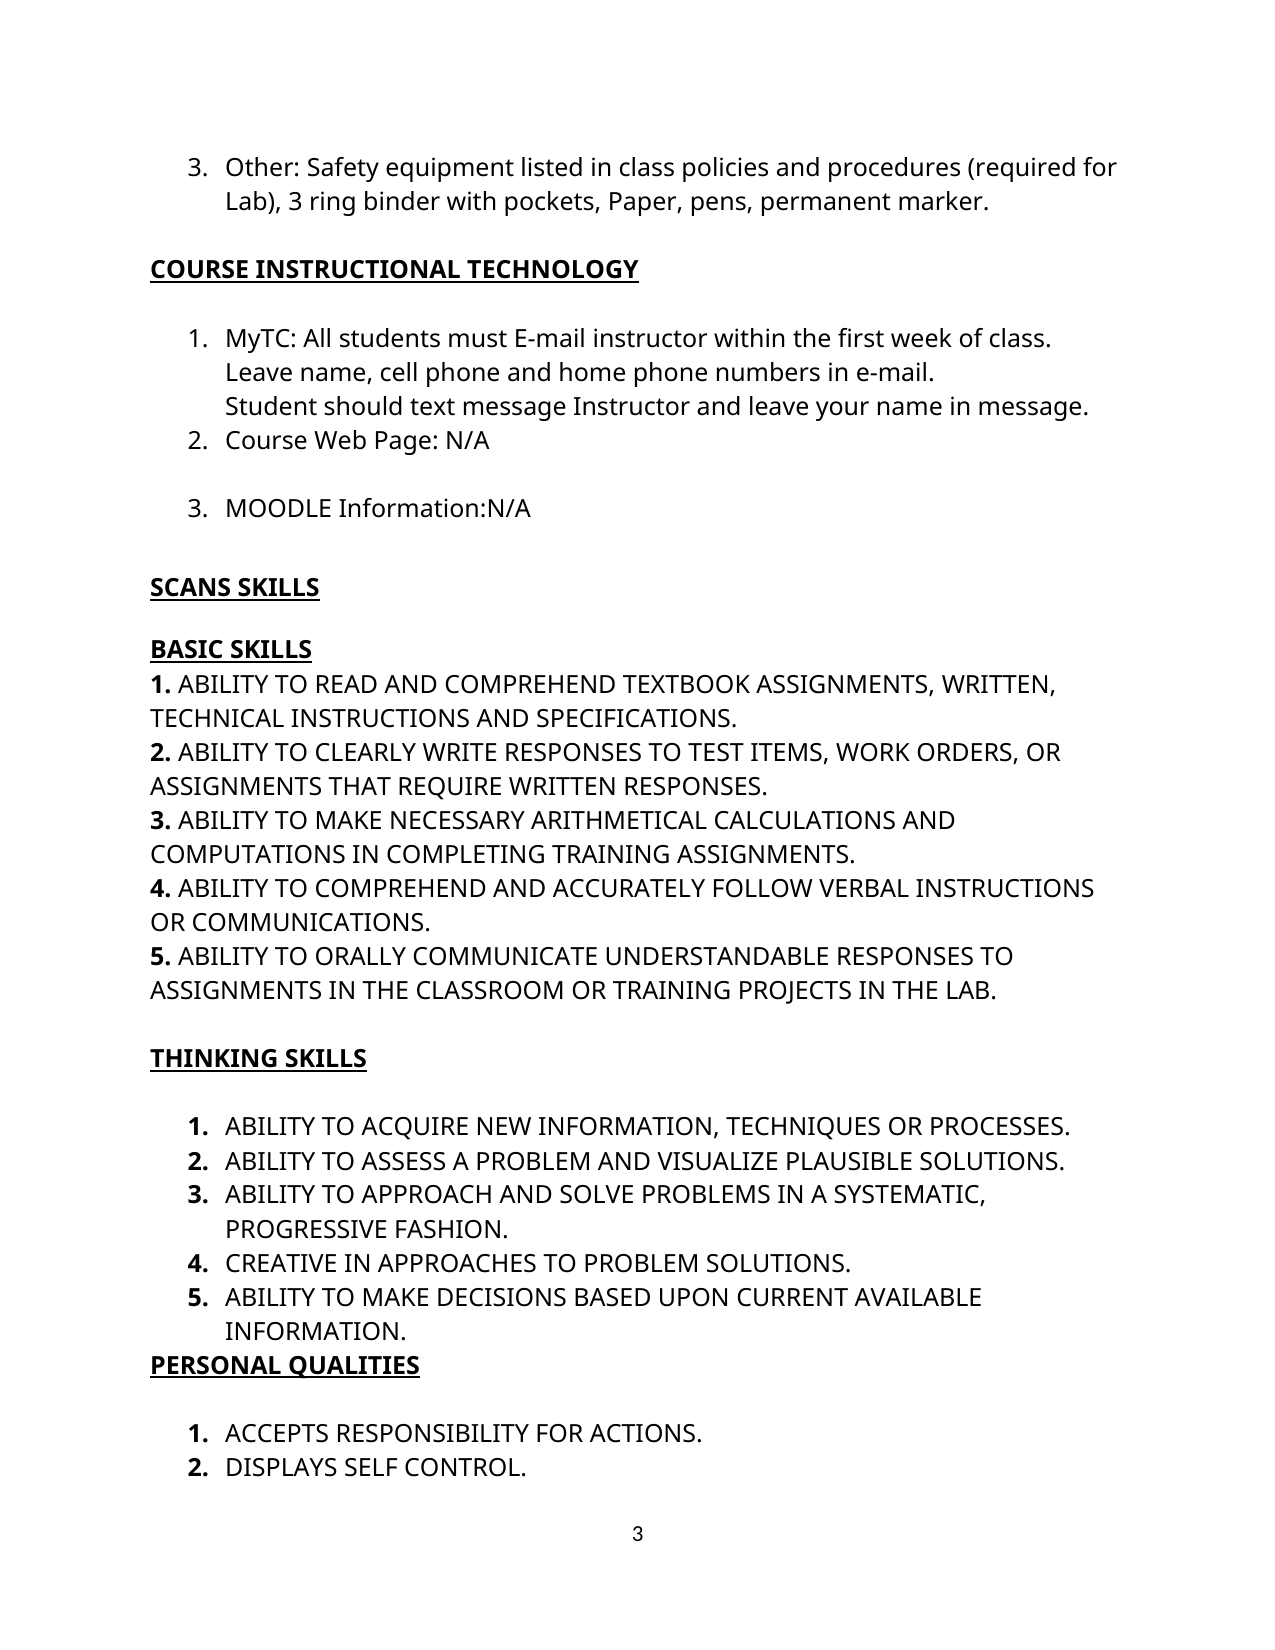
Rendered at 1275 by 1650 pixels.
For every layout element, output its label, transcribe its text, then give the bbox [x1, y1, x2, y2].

text 4. Ability to comprehend and accurately follow verbal instructions or communications. [150, 871, 1125, 939]
list Ability to approach and solve problems in a systematic, progressive fashion. [187, 1177, 1125, 1245]
list Ability to make decisions based upon current available information. [187, 1279, 1125, 1347]
list Creative in approaches to problem solutions. [187, 1245, 1125, 1279]
text Student should text message Instructor and leave your name in message. [225, 388, 1125, 422]
list Course Web Page: N/A [187, 422, 1125, 457]
text Thinking Skills [150, 1041, 1125, 1075]
text Personal Qualities [150, 1347, 1125, 1382]
text 3. Ability to make necessary arithmetical calculations and computations in completing training assignments. [150, 802, 1125, 871]
list Ability to assess a problem and visualize plausible solutions. [187, 1143, 1125, 1177]
text COURSE INSTRUCTIONAL TECHNOLOGY [150, 252, 1125, 286]
list Other: Safety equipment listed in class policies and procedures (required for Lab), 3 ring binder with pockets, Paper, pens, permanent marker. [187, 150, 1125, 218]
text SCANS Skills [150, 570, 1125, 604]
text Basic skills [150, 632, 1125, 666]
text 1. Ability to read and comprehend textbook assignments, written, technical instructions and specifications. [150, 666, 1125, 734]
list Displays self control. [187, 1450, 1125, 1484]
list MOODLE Information:N/A [187, 491, 1125, 525]
list MyTC: All students must E-mail instructor within the first week of class. Leave name, cell phone and home phone numbers in e-mail. [187, 320, 1125, 388]
list Ability to acquire new information, techniques or processes. [187, 1109, 1125, 1143]
text 5. Ability to orally communicate understandable responses to assignments in the classroom or training projects in the lab. [150, 939, 1125, 1007]
text 2. Ability to clearly write responses to test items, work orders, or assignments that require written responses. [150, 734, 1125, 802]
list Accepts responsibility for actions. [187, 1416, 1125, 1450]
